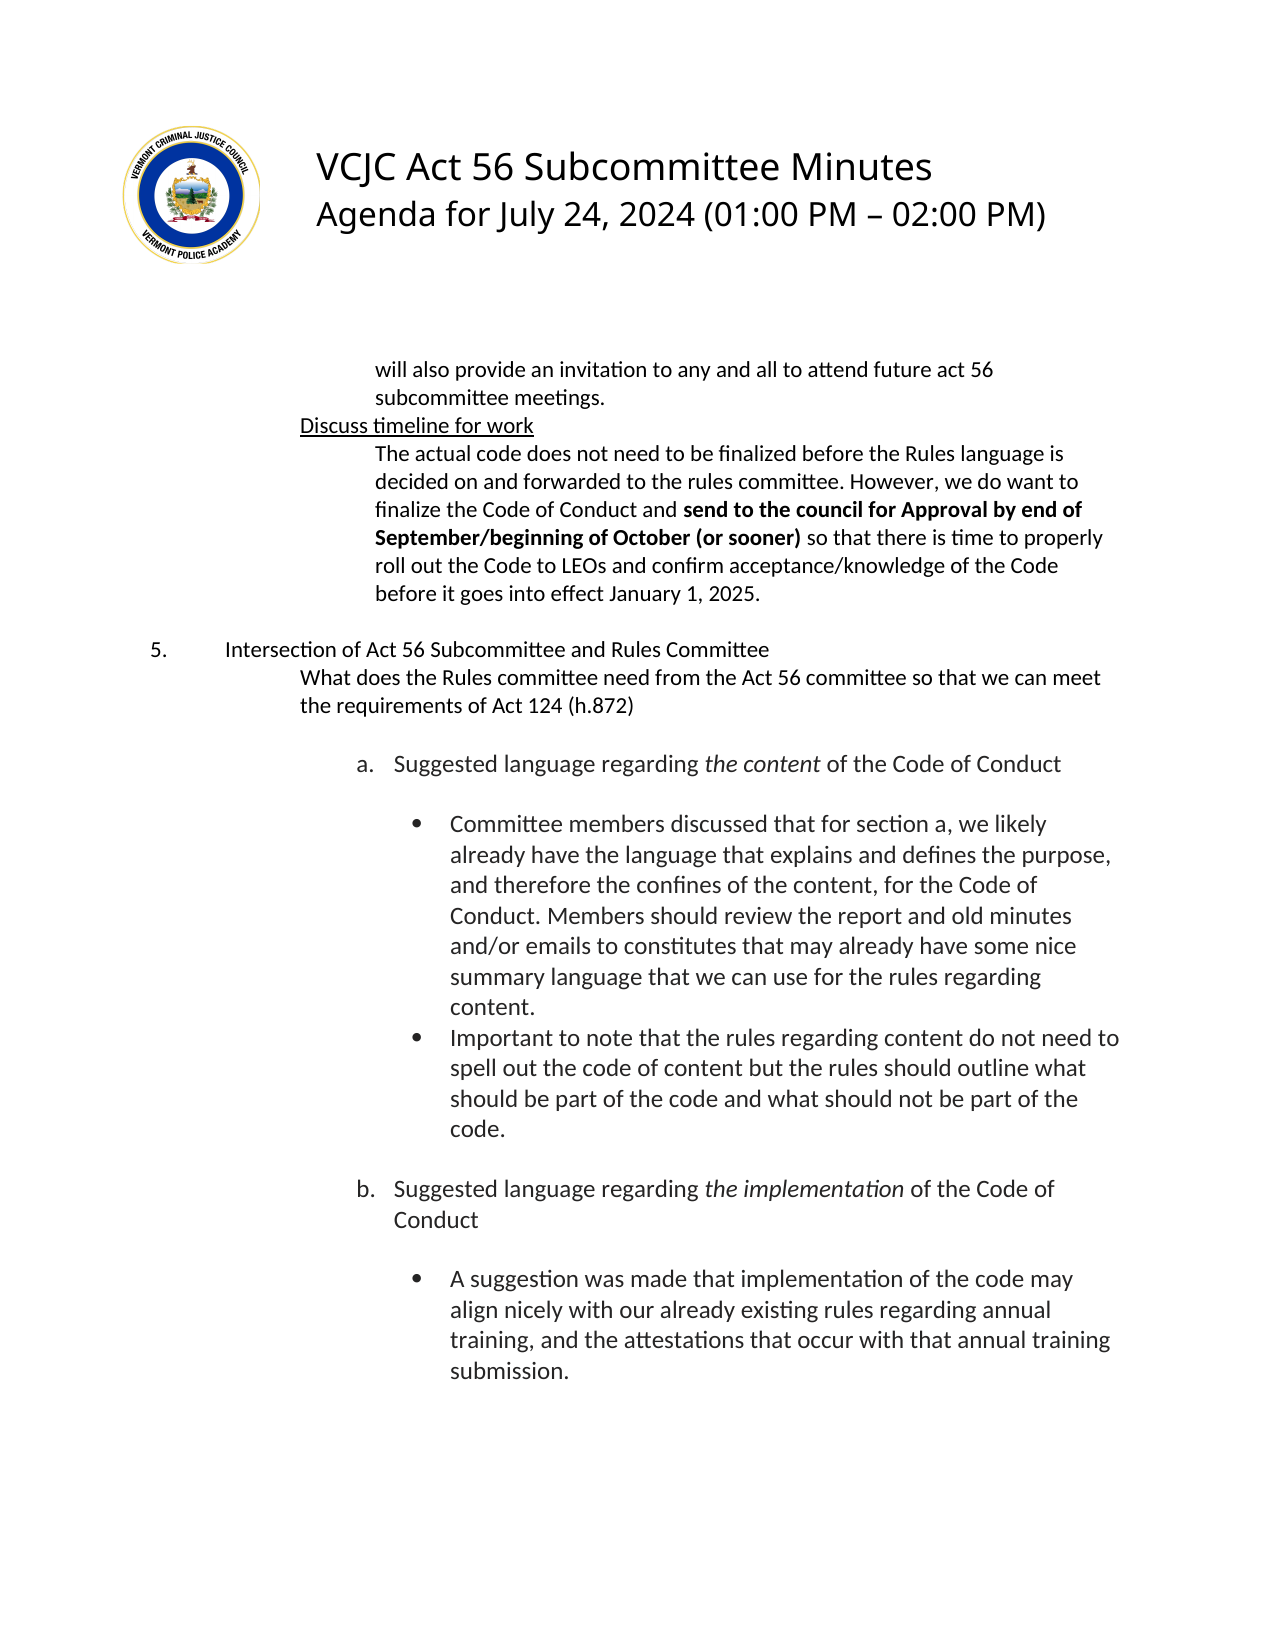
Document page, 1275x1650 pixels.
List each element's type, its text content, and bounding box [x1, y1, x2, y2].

picture [122, 125, 260, 264]
list Suggested language regarding the implementation of the Code of Conduct [356, 1202, 1125, 1263]
text 5. Intersection of Act 56 Subcommittee and Rules Committee [150, 635, 1125, 663]
list Suggested language regarding the content of the Code of Conduct [356, 749, 1125, 779]
text Discuss timeline for work [150, 411, 1125, 439]
list Important to note that the rules regarding content do not need to spell out the code of content but the rules should outline what should be part of the code and what should not be part of the code. [412, 1051, 1125, 1173]
text The actual code does not need to be finalized before the Rules language is decided on and forwarded to the rules committee. However, we do want to finalize the Code of Conduct and send to the council for Approval by end of September/beginning of October (or sooner) so that there is time to properly roll out the Code to LEOs and confirm acceptance/knowledge of the Code before it goes into effect January 1, 2025. [375, 439, 1125, 607]
list Committee members discussed that for section a, we likely already have the language that explains and defines the purpose, and therefore the confines of the content, for the Code of Conduct. Members should review the report and old minutes and/or emails to constitutes that may already have some nice summary language that we can use for the rules regarding content. [412, 808, 1125, 1022]
list A suggestion was made that implementation of the code may align nicely with our already existing rules regarding annual training, and the attestations that occur with that annual training submission. [412, 1293, 1125, 1415]
text What does the Rules committee need from the Act 56 committee so that we can meet the requirements of Act 124 (h.872) [300, 663, 1125, 719]
